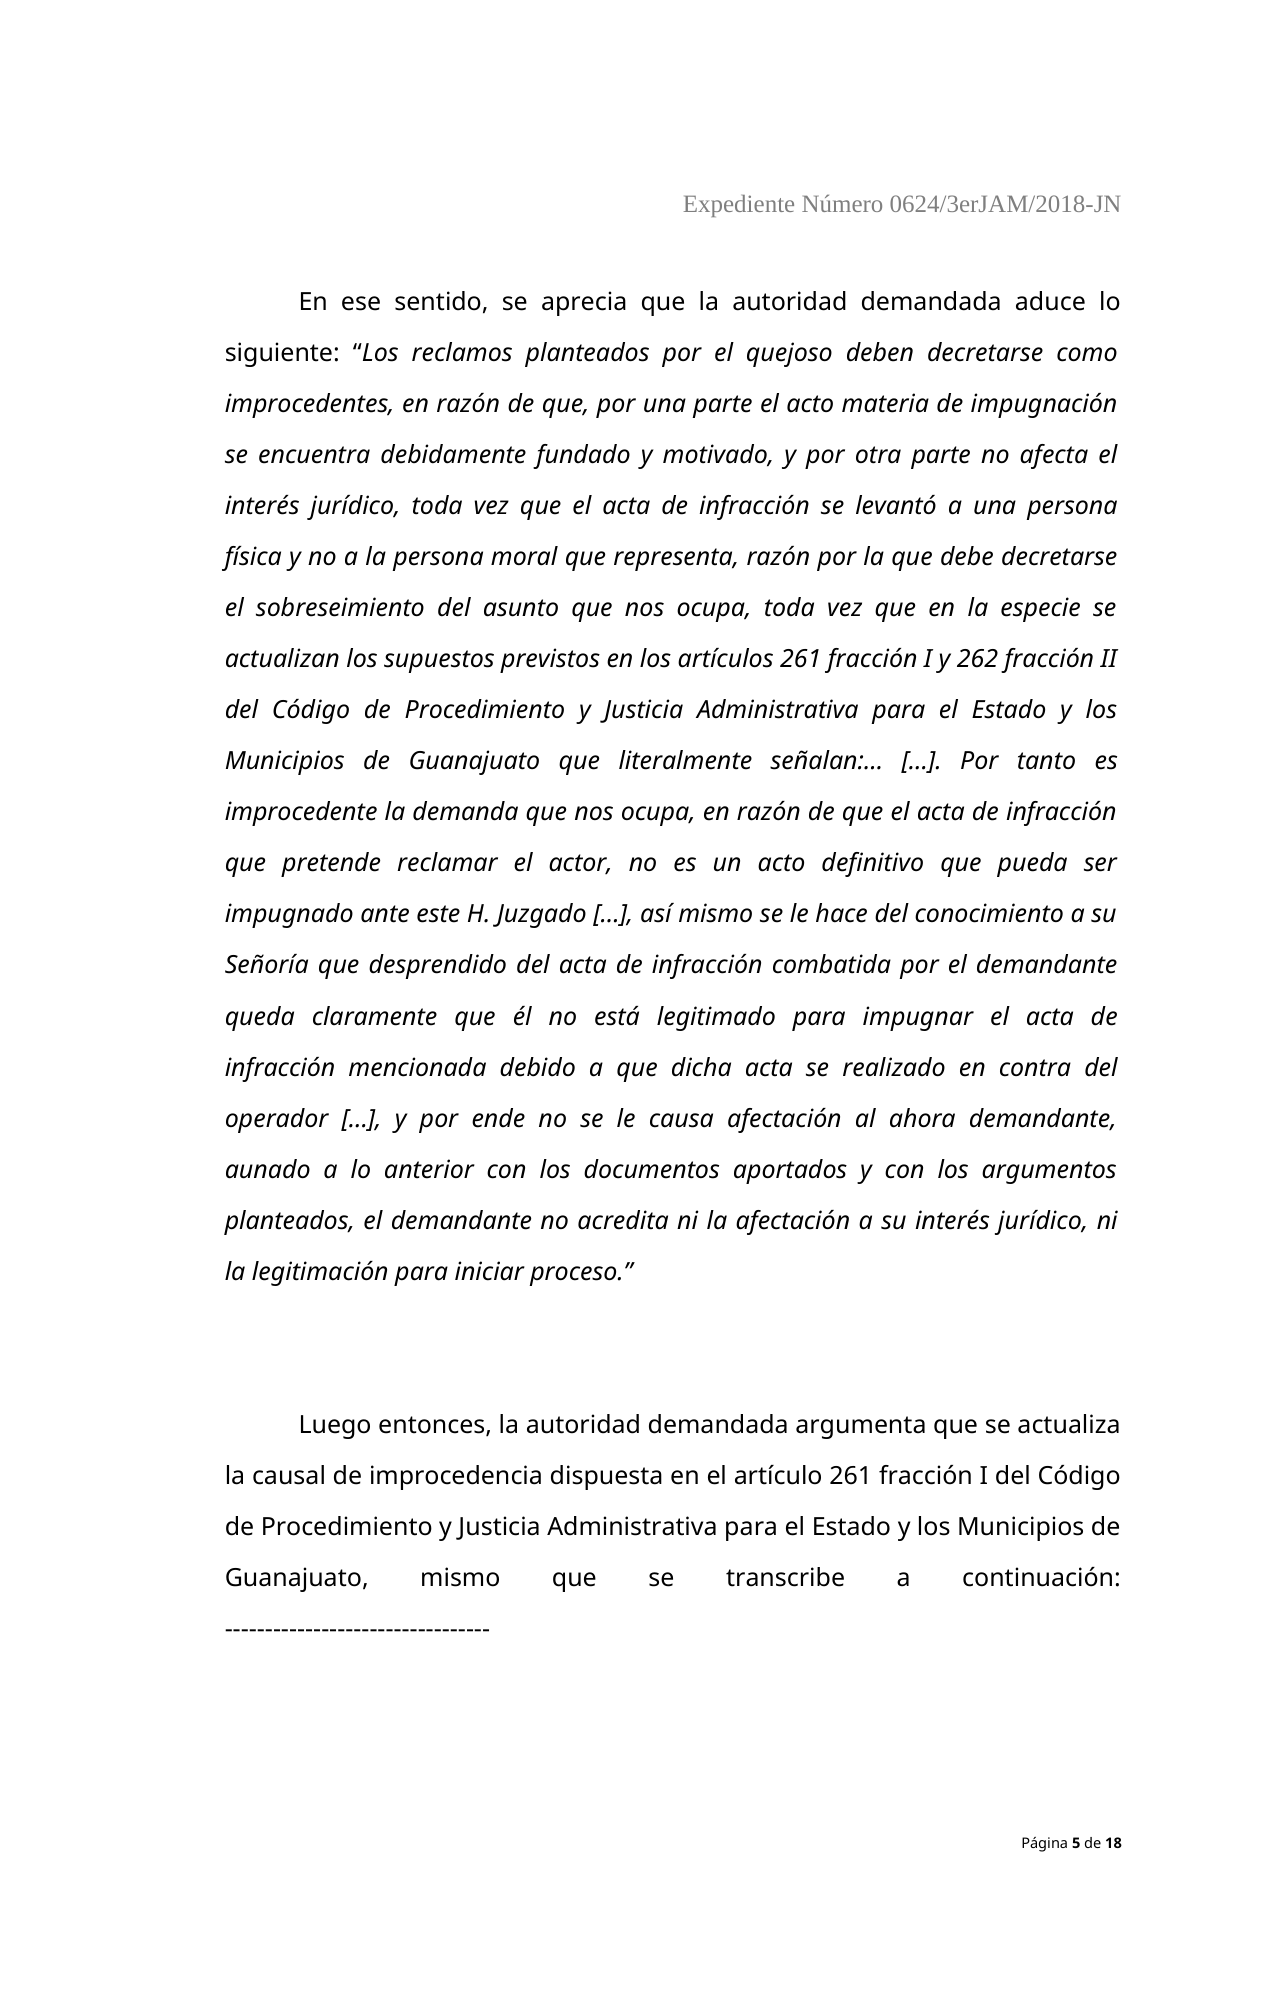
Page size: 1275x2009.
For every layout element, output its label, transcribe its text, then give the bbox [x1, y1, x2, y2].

text Luego entonces, la autoridad demandada argumenta que se actualiza la causal de improcedencia dispuesta en el artículo 261 fracción I del Código de Procedimiento y Justicia Administrativa para el Estado y los Municipios de Guanajuato, mismo que se transcribe a continuación: --------------------------------- [224, 1406, 1121, 1645]
text En ese sentido, se aprecia que la autoridad demandada aduce lo siguiente: “Los reclamos planteados por el quejoso deben decretarse como improcedentes, en razón de que, por una parte el acto materia de impugnación se encuentra debidamente fundado y motivado, y por otra parte no afecta el interés jurídico, toda vez que el acta de infracción se levantó a una persona física y no a la persona moral que representa, razón por la que debe decretarse el sobreseimiento del asunto que nos ocupa, toda vez que en la especie se actualizan los supuestos previstos en los artículos 261 fracción I y 262 fracción II del Código de Procedimiento y Justicia Administrativa para el Estado y los Municipios de Guanajuato que literalmente señalan:… […]. Por tanto es improcedente la demanda que nos ocupa, en razón de que el acta de infracción que pretende reclamar el actor, no es un acto definitivo que pueda ser impugnado ante este H. Juzgado […], así mismo se le hace del conocimiento a su Señoría que desprendido del acta de infracción combatida por el demandante queda claramente que él no está legitimado para impugnar el acta de infracción mencionada debido a que dicha acta se realizado en contra del operador […], y por ende no se le causa afectación al ahora demandante, aunado a lo anterior con los documentos aportados y con los argumentos planteados, el demandante no acredita ni la afectación a su interés jurídico, ni la legitimación para iniciar proceso.” [224, 283, 1121, 1287]
